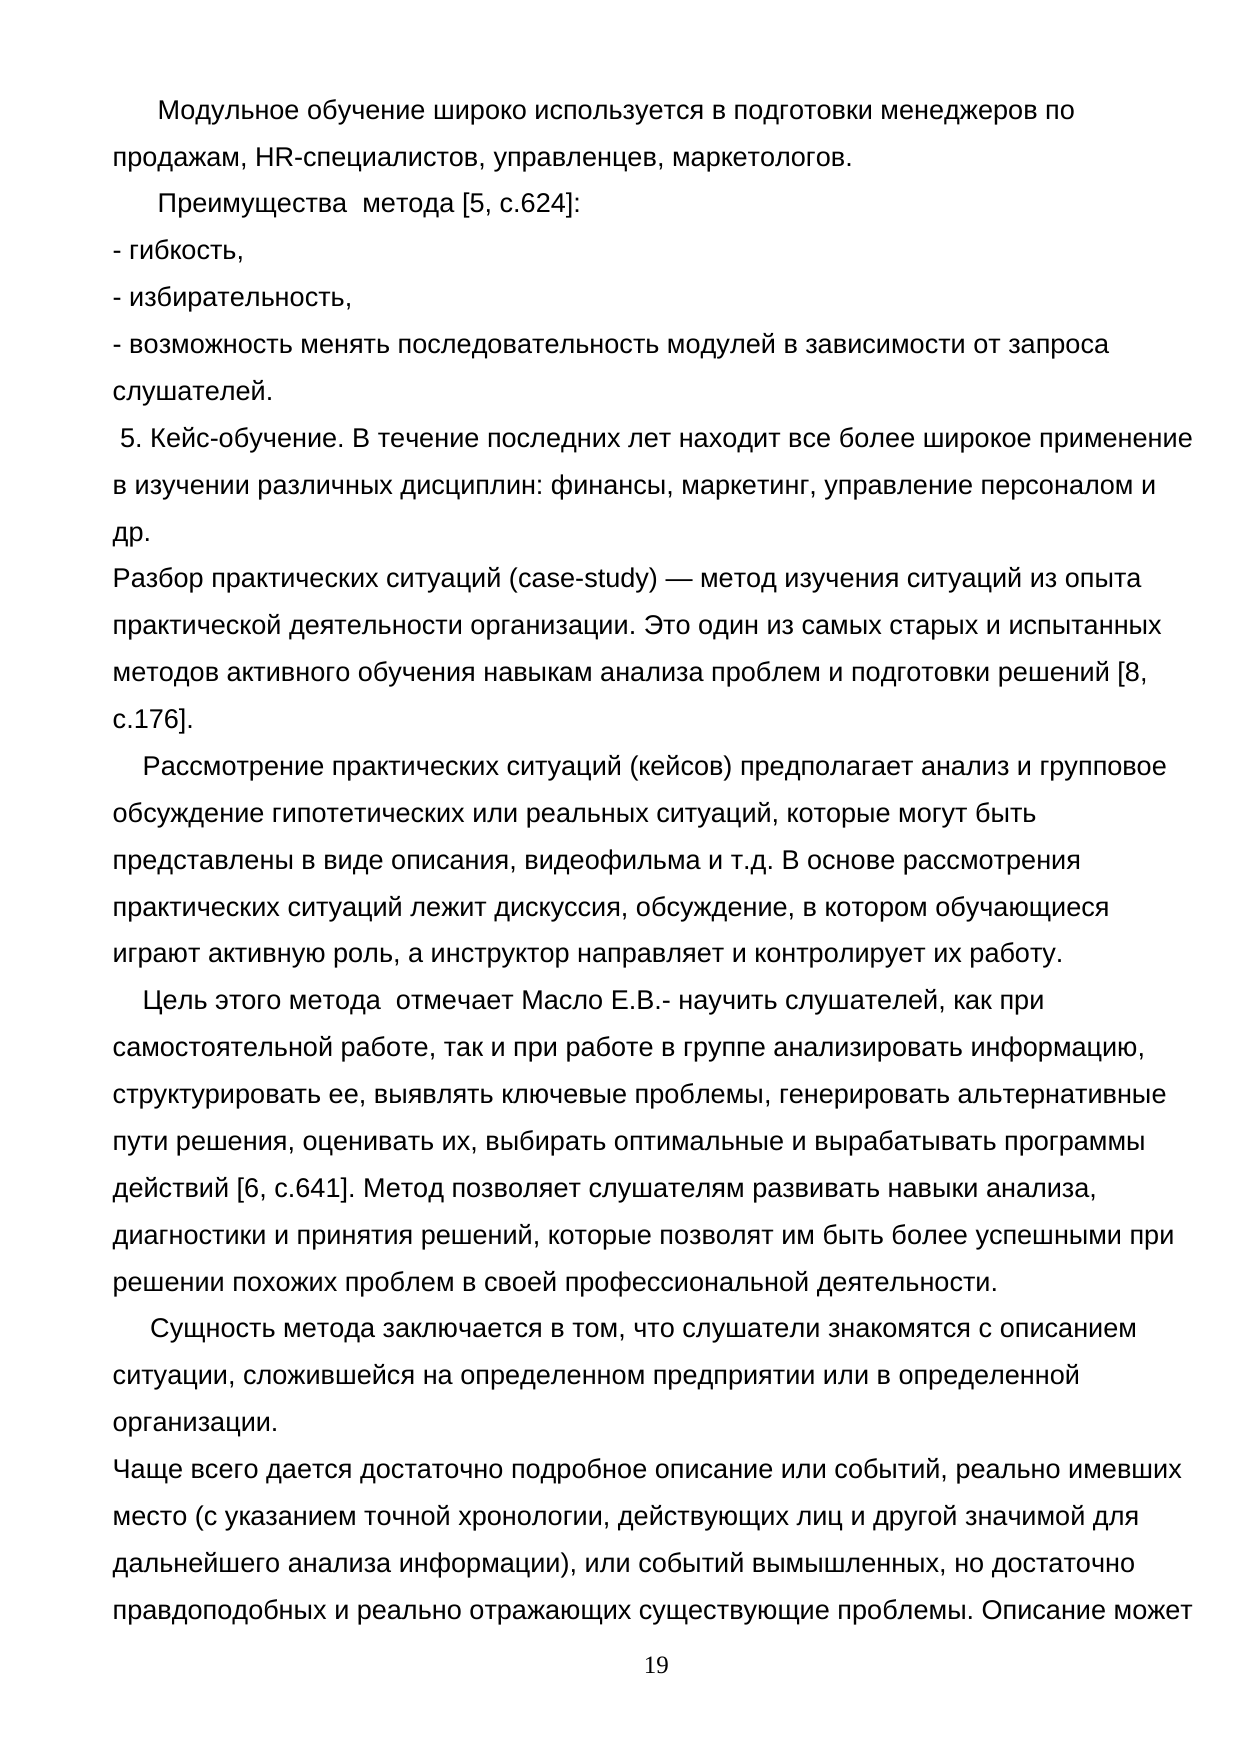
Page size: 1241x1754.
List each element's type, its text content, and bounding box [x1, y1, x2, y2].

text Сущность метода заключается в том, что слушатели знакомятся с описанием ситуации, сложившейся на определенном предприятии или в определенной организации. [112, 1312, 1200, 1437]
text 5. Кейс-обучение. В течение последних лет находит все более широкое применение в изучении различных дисциплин: финансы, маркетинг, управление персоналом и др. [112, 422, 1200, 547]
text Модульное обучение широко используется в подготовки менеджеров по продажам, HR-специалистов, управленцев, маркетологов. [112, 94, 1200, 172]
text - гибкость, [112, 234, 1200, 266]
text Преимущества метода [5, с.624]: [112, 187, 1200, 219]
text - возможность менять последовательность модулей в зависимости от запроса слушателей. [112, 328, 1200, 406]
text Цель этого метода отмечает Масло Е.В.- научить слушателей, как при самостоятельной работе, так и при работе в группе анализировать информацию, структурировать ее, выявлять ключевые проблемы, генерировать альтернативные пути решения, оценивать их, выбирать оптимальные и вырабатывать программы действий [6, с.641]. Метод позволяет слушателям развивать навыки анализа, диагностики и принятия решений, которые позволят им быть более успешными при решении похожих проблем в своей профессиональной деятельности. [112, 984, 1200, 1297]
text Рассмотрение практических ситуаций (кейсов) предполагает анализ и групповое обсуждение гипотетических или реальных ситуаций, которые могут быть представлены в виде описания, видеофильма и т.д. В основе рассмотрения практических ситуаций лежит дискуссия, обсуждение, в котором обучающиеся играют активную роль, а инструктор направляет и контролирует их работу. [112, 750, 1200, 969]
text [112, 1453, 1200, 1625]
text - избирательность, [112, 281, 1200, 312]
text Разбор практических ситуаций (case-study) — метод изучения ситуаций из опыта практической деятельности организации. Это один из самых старых и испытанных методов активного обучения навыкам анализа проблем и подготовки решений [8, с.176]. [112, 562, 1200, 734]
